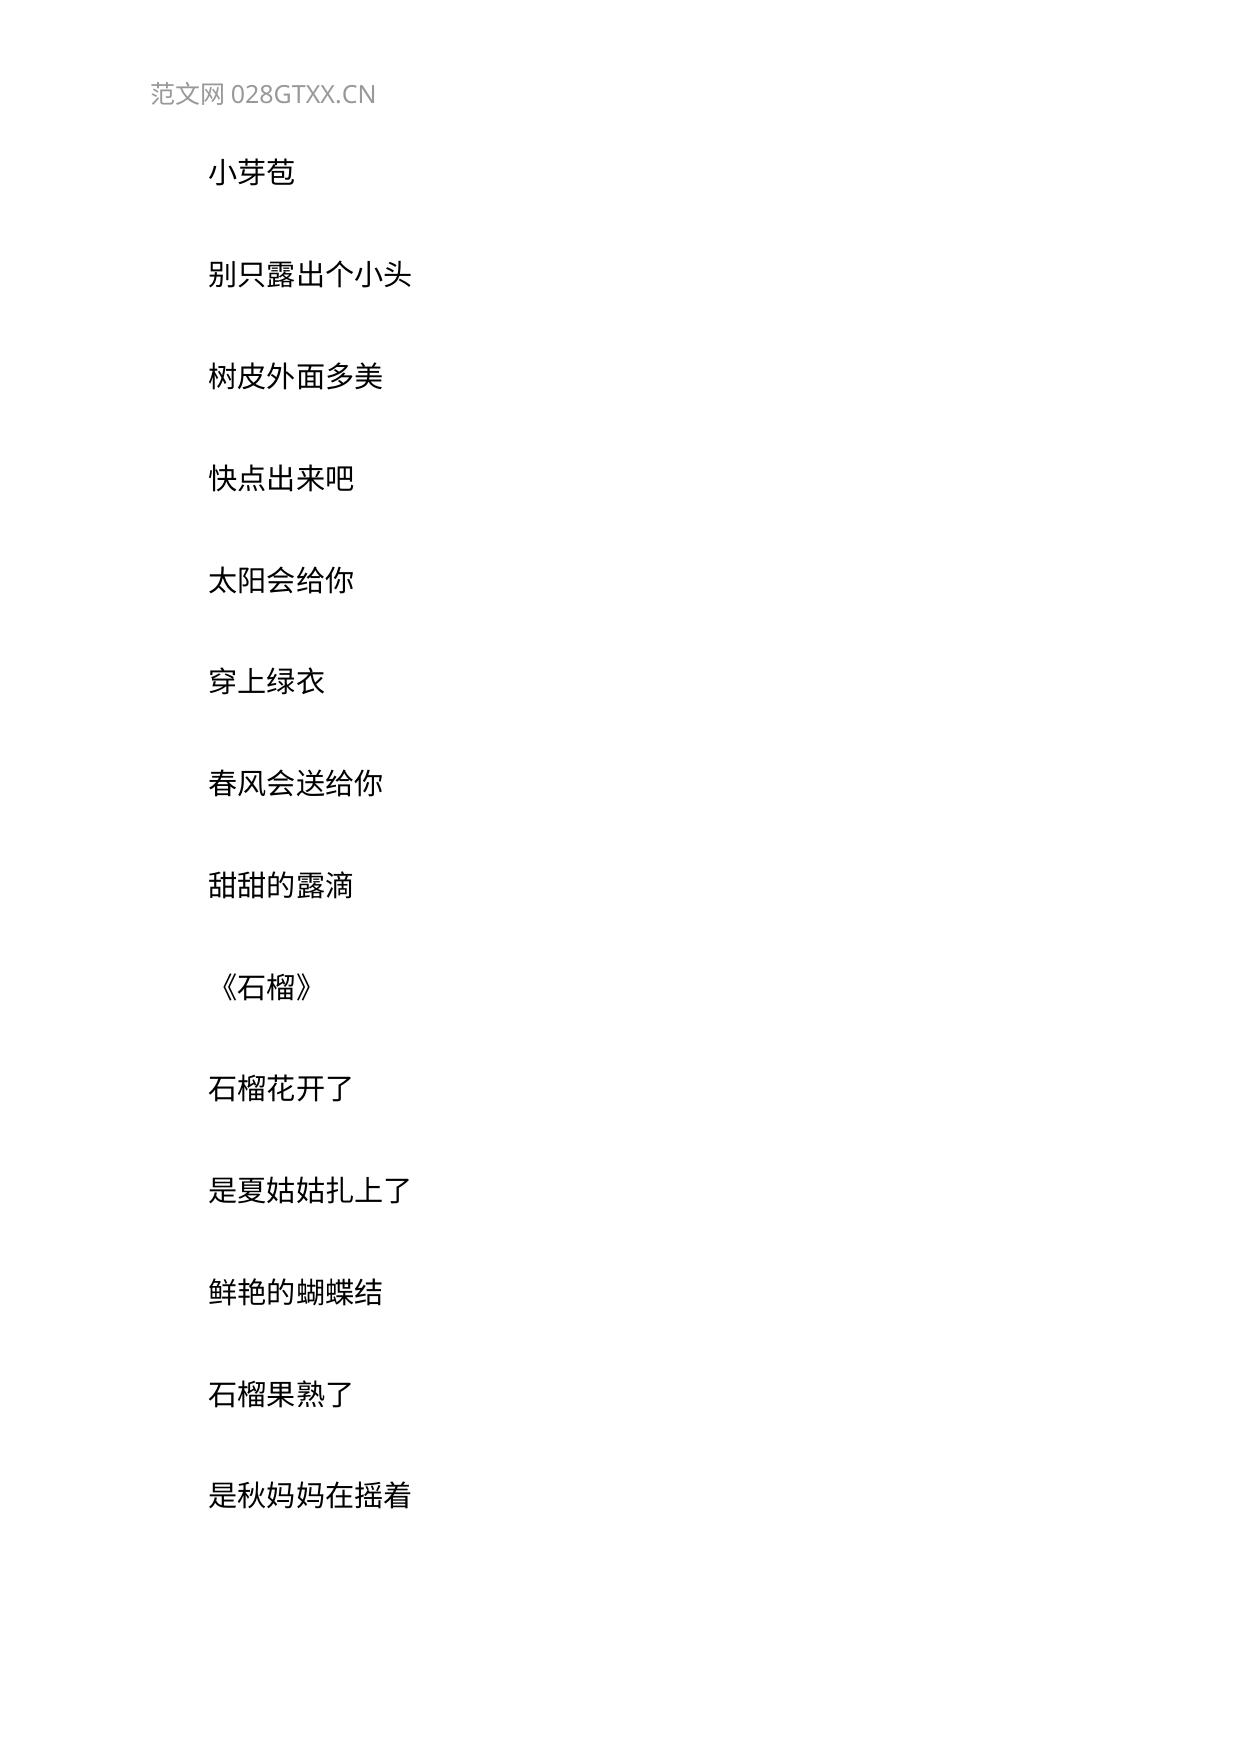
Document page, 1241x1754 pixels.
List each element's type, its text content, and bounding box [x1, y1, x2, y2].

text 穿上绿衣 [150, 659, 1090, 701]
text 别只露出个小头 [150, 252, 1090, 294]
text 石榴花开了 [150, 1066, 1090, 1108]
text 石榴果熟了 [150, 1371, 1090, 1413]
text 太阳会给你 [150, 557, 1090, 599]
text 小芽苞 [150, 150, 1090, 192]
text 是秋妈妈在摇着 [150, 1473, 1090, 1515]
text 鲜艳的蝴蝶结 [150, 1269, 1090, 1312]
text 甜甜的露滴 [150, 862, 1090, 905]
text 春风会送给你 [150, 761, 1090, 803]
text 是夏姑姑扎上了 [150, 1168, 1090, 1210]
text 《石榴》 [150, 964, 1090, 1006]
text 快点出来吧 [150, 455, 1090, 498]
text 树皮外面多美 [150, 353, 1090, 396]
